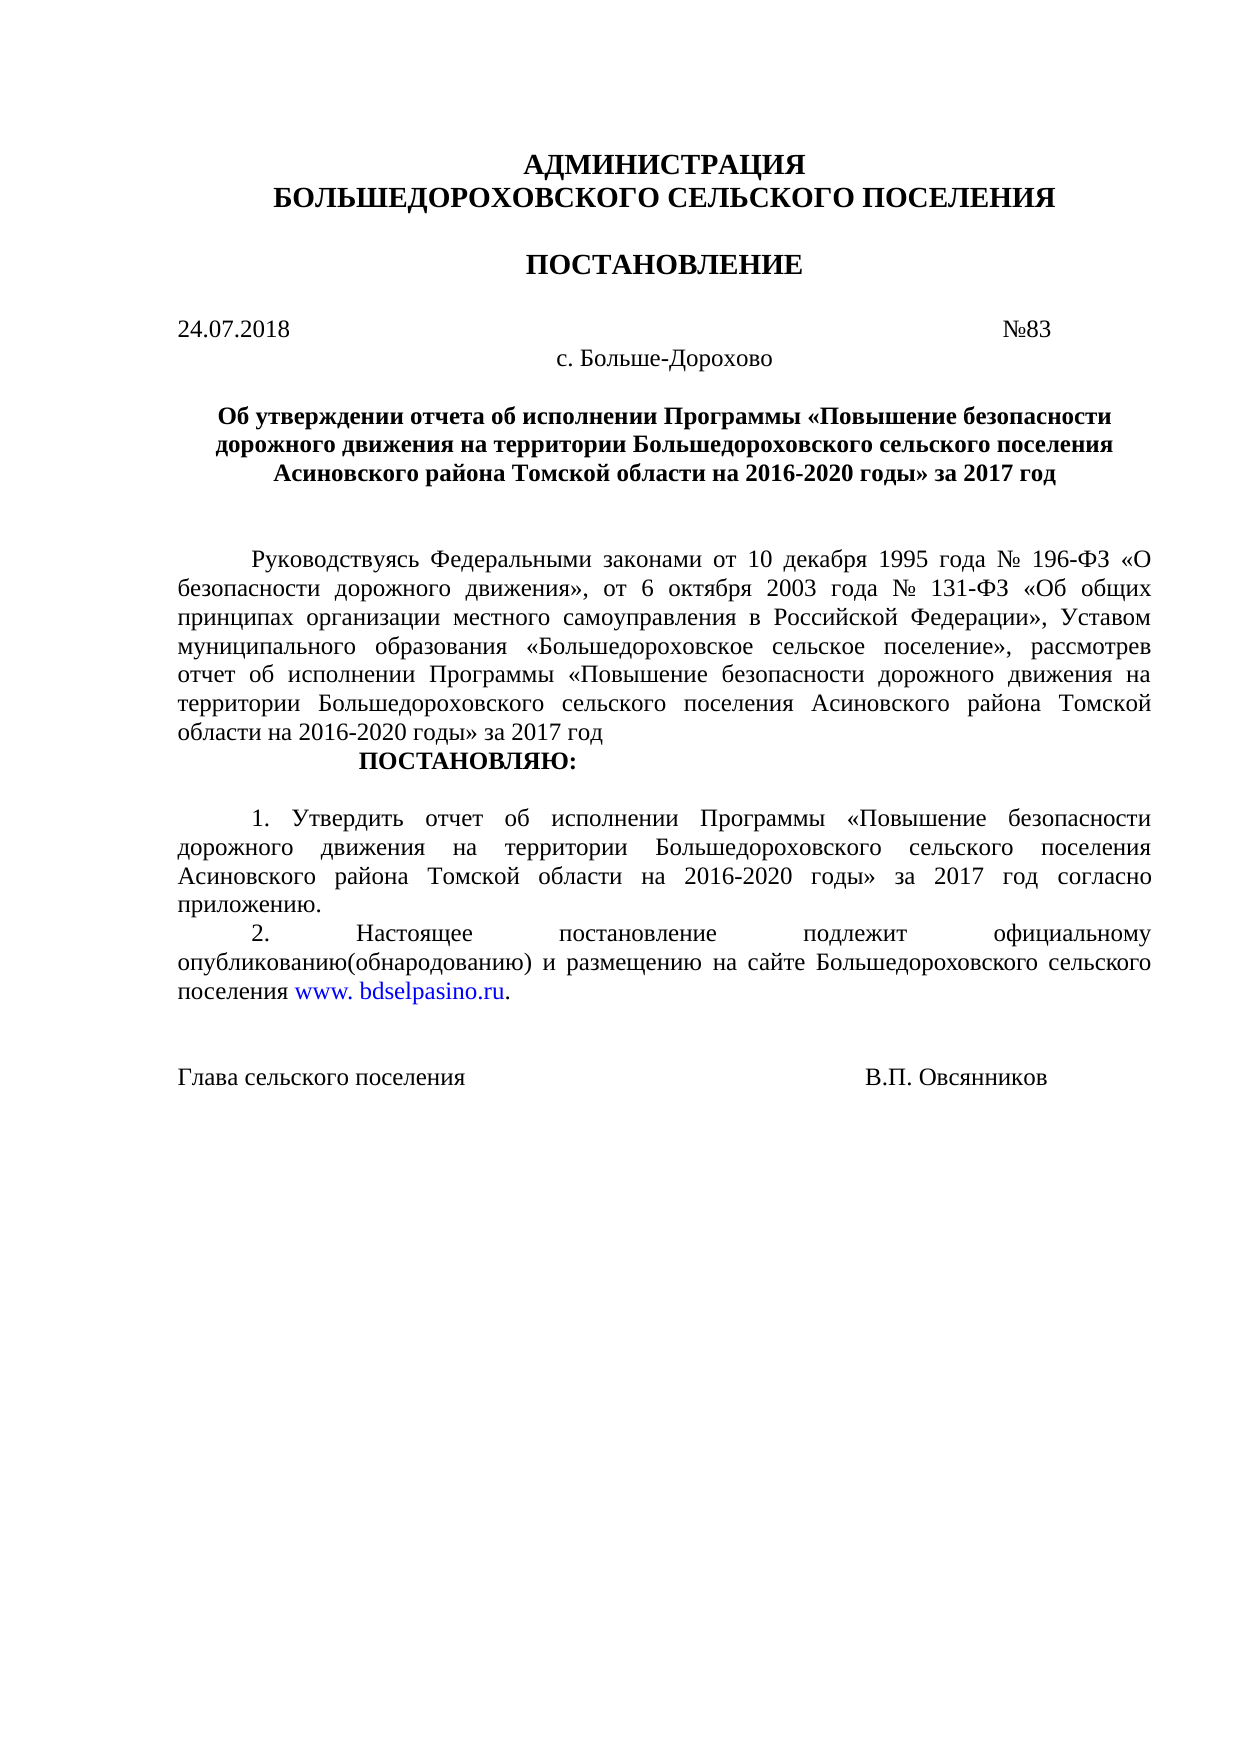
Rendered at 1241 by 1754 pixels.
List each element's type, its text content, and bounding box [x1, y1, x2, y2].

text 2. Настоящее постановление подлежит официальному опубликованию(обнародованию) и размещению на сайте Большедороховского сельского поселения www. bdselpasino.ru. [177, 918, 1152, 1004]
text ПОСТАНОВЛЯЮ: [177, 746, 1152, 774]
text 1. Утвердить отчет об исполнении Программы «Повышение безопасности дорожного движения на территории Большедороховского сельского поселения Асиновского района Томской области на 2016-2020 годы» за 2017 год согласно приложению. [177, 803, 1152, 918]
text с. Больше-Дорохово [177, 343, 1152, 372]
text Руководствуясь Федеральными законами от 10 декабря 1995 года № 196-ФЗ «О безопасности дорожного движения», от 6 октября 2003 года № 131-ФЗ «Об общих принципах организации местного самоуправления в Российской Федерации», Уставом муниципального образования «Большедороховское сельское поселение», рассмотрев отчет об исполнении Программы «Повышение безопасности дорожного движения на территории Большедороховского сельского поселения Асиновского района Томской области на 2016-2020 годы» за 2017 год [177, 544, 1152, 746]
text АДМИНИСТРАЦИЯ [177, 147, 1152, 180]
text Глава сельского поселения В.П. Овсянников [177, 1062, 1152, 1091]
text Об утверждении отчета об исполнении Программы «Повышение безопасности дорожного движения на территории Большедороховского сельского поселения Асиновского района Томской области на 2016-2020 годы» за 2017 год [177, 401, 1152, 487]
text БОЛЬШЕДОРОХОВСКОГО СЕЛЬСКОГО ПОСЕЛЕНИЯ [177, 180, 1152, 214]
text ПОСТАНОВЛЕНИЕ [177, 247, 1152, 281]
text 24.07.2018 №83 [177, 314, 1152, 343]
